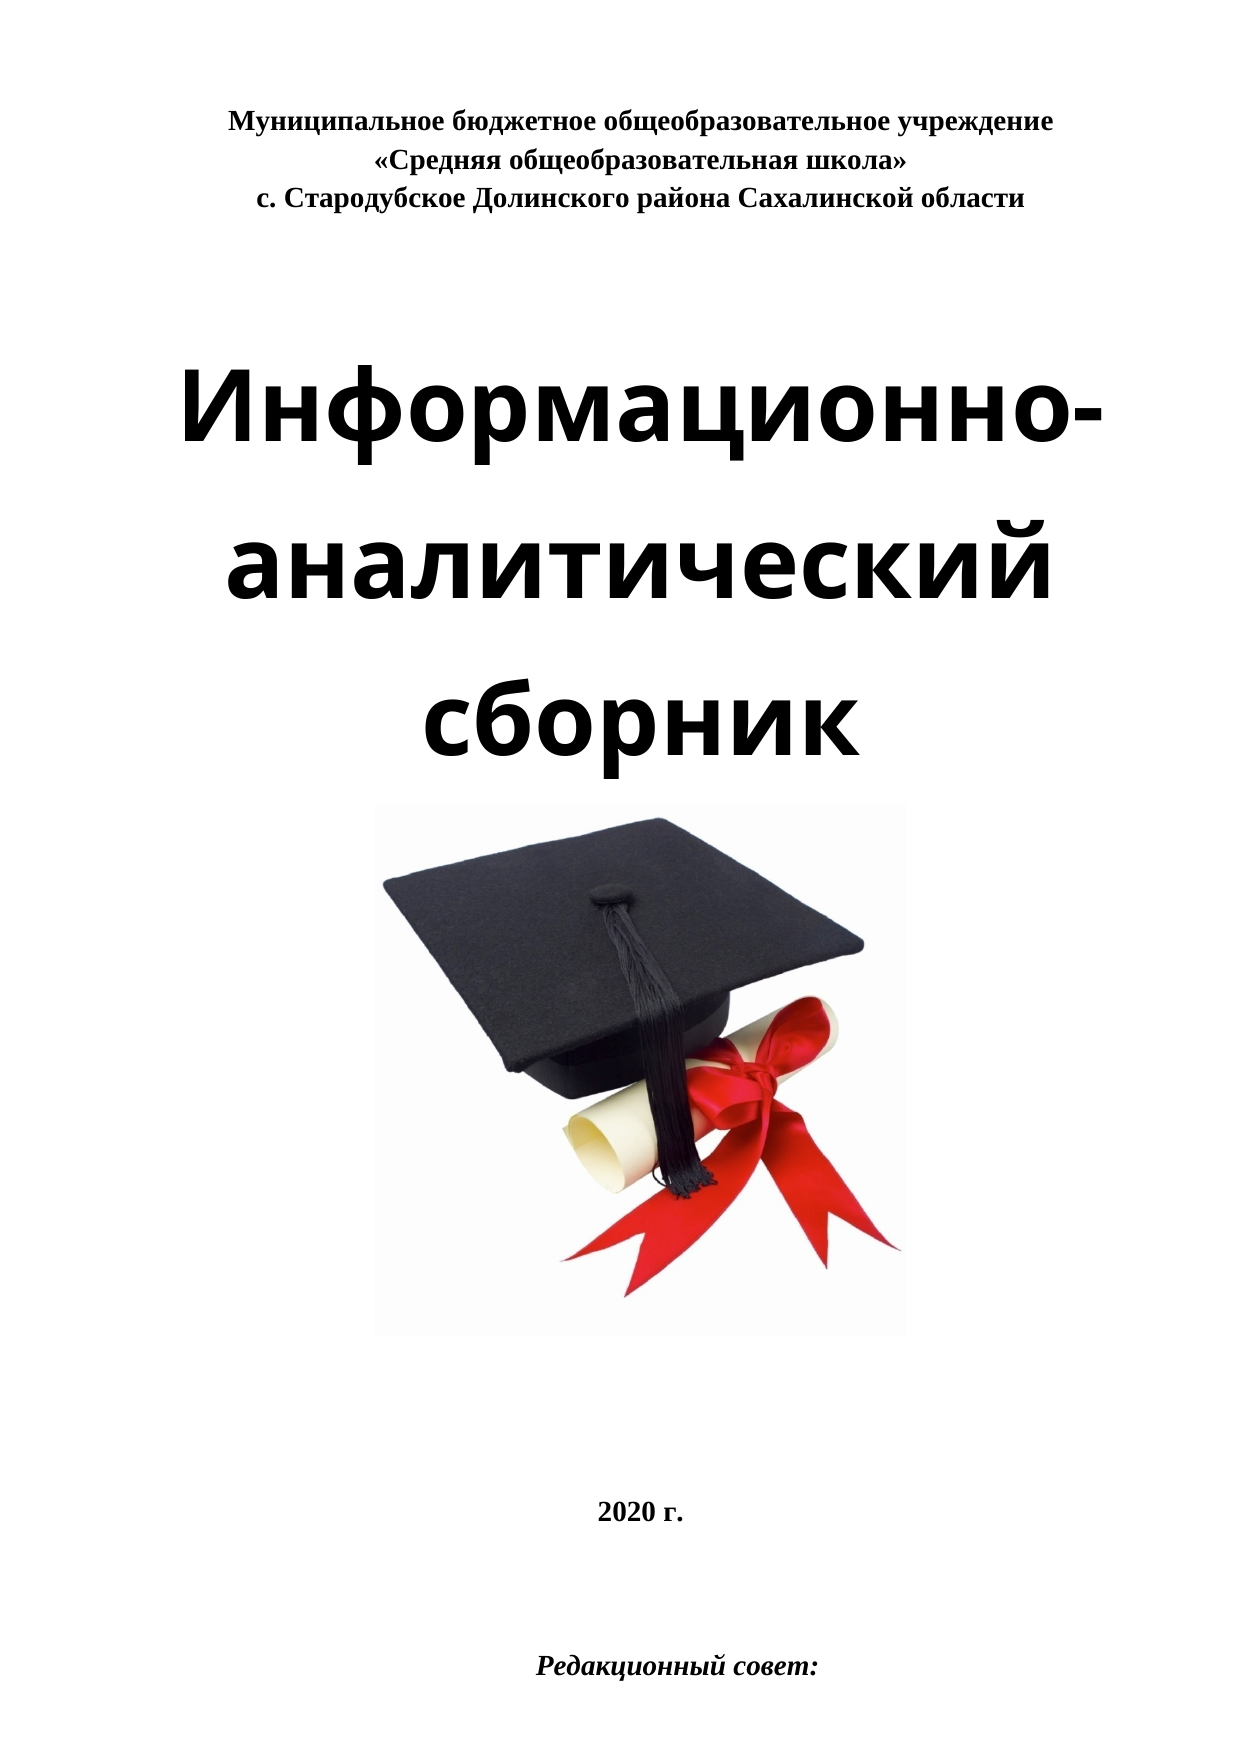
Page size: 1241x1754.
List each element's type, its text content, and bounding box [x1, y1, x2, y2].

table_header Обеспечение учебниками Сменность Информатизация Контингент Привлечение финансирования за счёт грантов, инвестиционных проектов Достижения педагогов в 2019/2020 учебном году Достижения обучающихся в 2019/2020 учебном году [89, 104, 1196, 1695]
picture [375, 804, 907, 1336]
